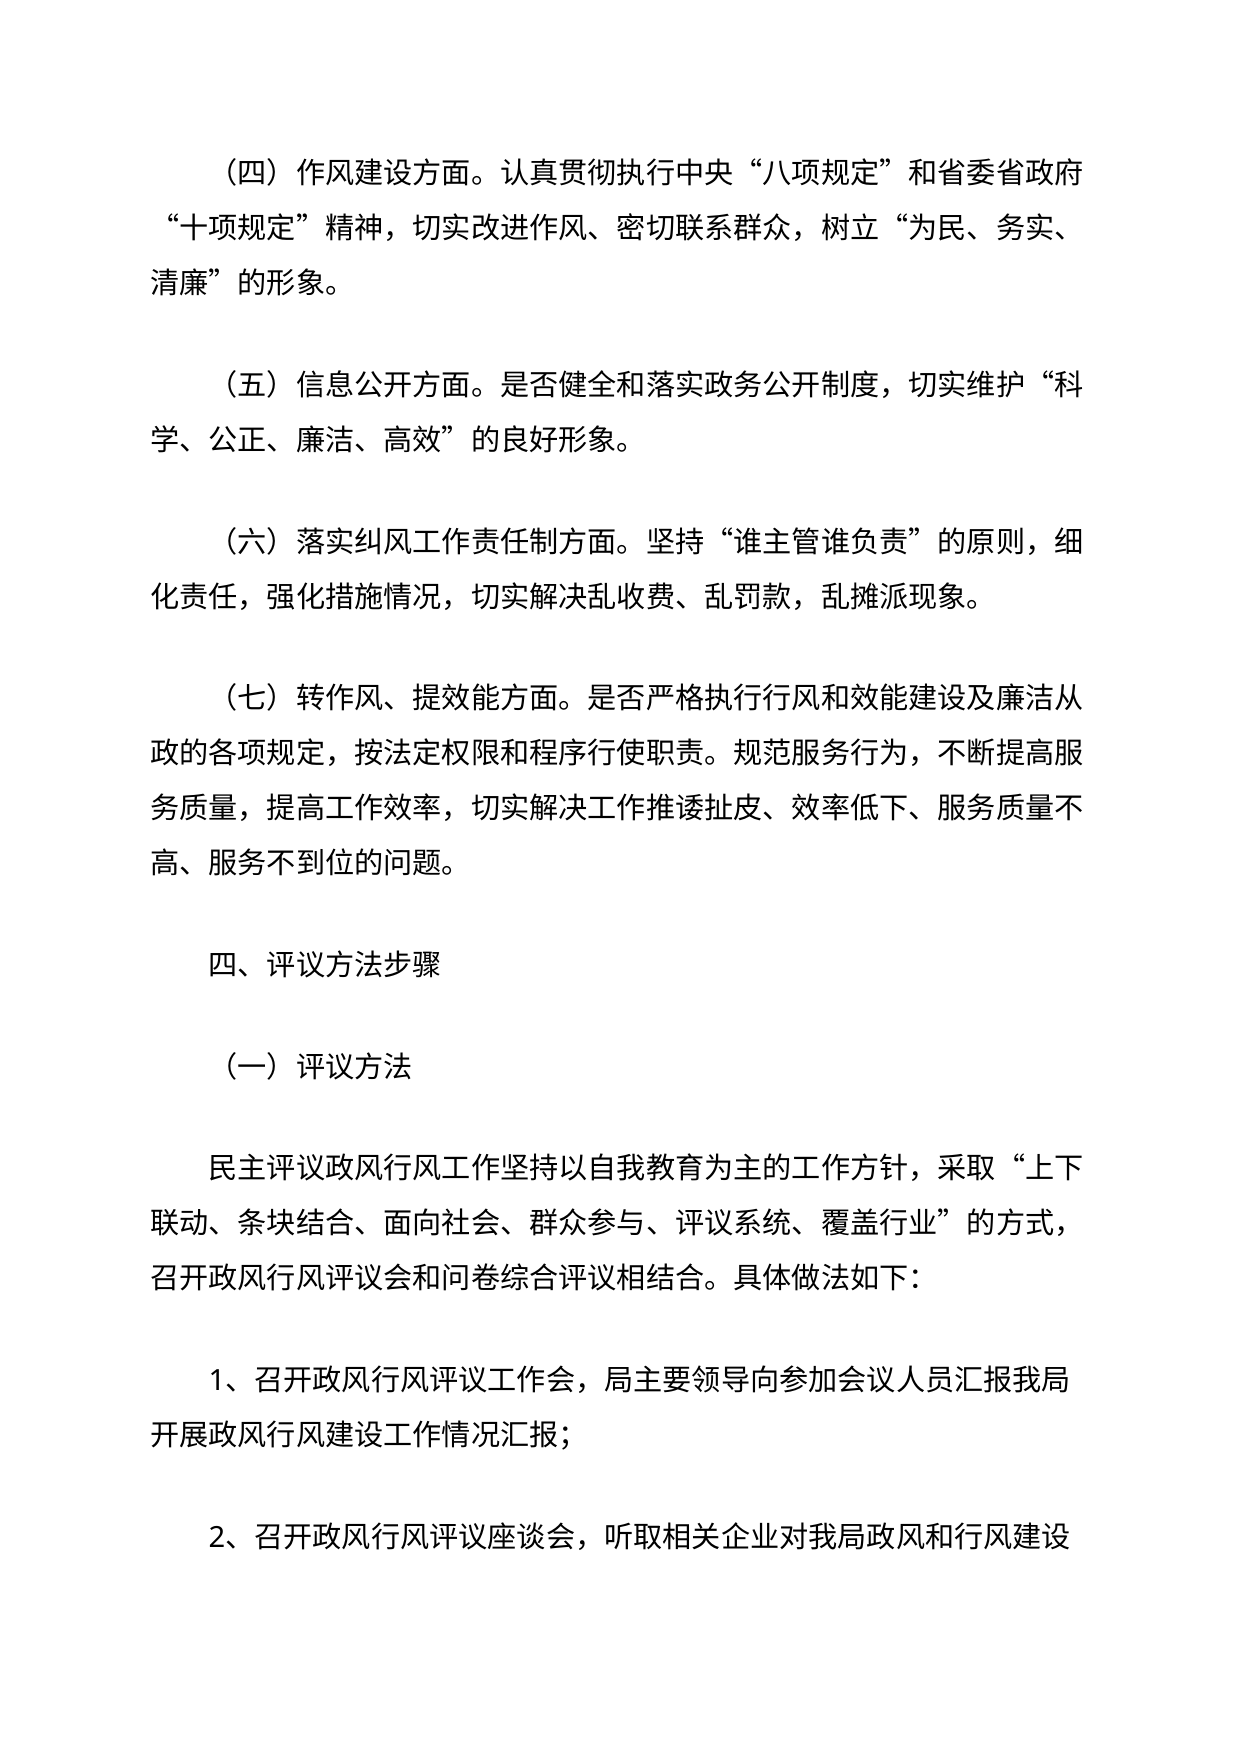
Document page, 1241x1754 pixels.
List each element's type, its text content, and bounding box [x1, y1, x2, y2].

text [150, 1513, 1090, 1556]
text 1、召开政风行风评议工作会，局主要领导向参加会议人员汇报我局开展政风行风建设工作情况汇报； [150, 1356, 1090, 1454]
text （六）落实纠风工作责任制方面。坚持“谁主管谁负责”的原则，细化责任，强化措施情况，切实解决乱收费、乱罚款，乱摊派现象。 [150, 518, 1090, 615]
text （一）评议方法 [150, 1043, 1090, 1085]
text （七）转作风、提效能方面。是否严格执行行风和效能建设及廉洁从政的各项规定，按法定权限和程序行使职责。规范服务行为，不断提高服务质量，提高工作效率，切实解决工作推诿扯皮、效率低下、服务质量不高、服务不到位的问题。 [150, 675, 1090, 882]
text 四、评议方法步骤 [150, 941, 1090, 984]
text （四）作风建设方面。认真贯彻执行中央“八项规定”和省委省政府“十项规定”精神，切实改进作风、密切联系群众，树立“为民、务实、清廉”的形象。 [150, 150, 1090, 302]
text （五）信息公开方面。是否健全和落实政务公开制度，切实维护“科学、公正、廉洁、高效”的良好形象。 [150, 362, 1090, 459]
text 民主评议政风行风工作坚持以自我教育为主的工作方针，采取“上下联动、条块结合、面向社会、群众参与、评议系统、覆盖行业”的方式，召开政风行风评议会和问卷综合评议相结合。具体做法如下： [150, 1145, 1090, 1297]
